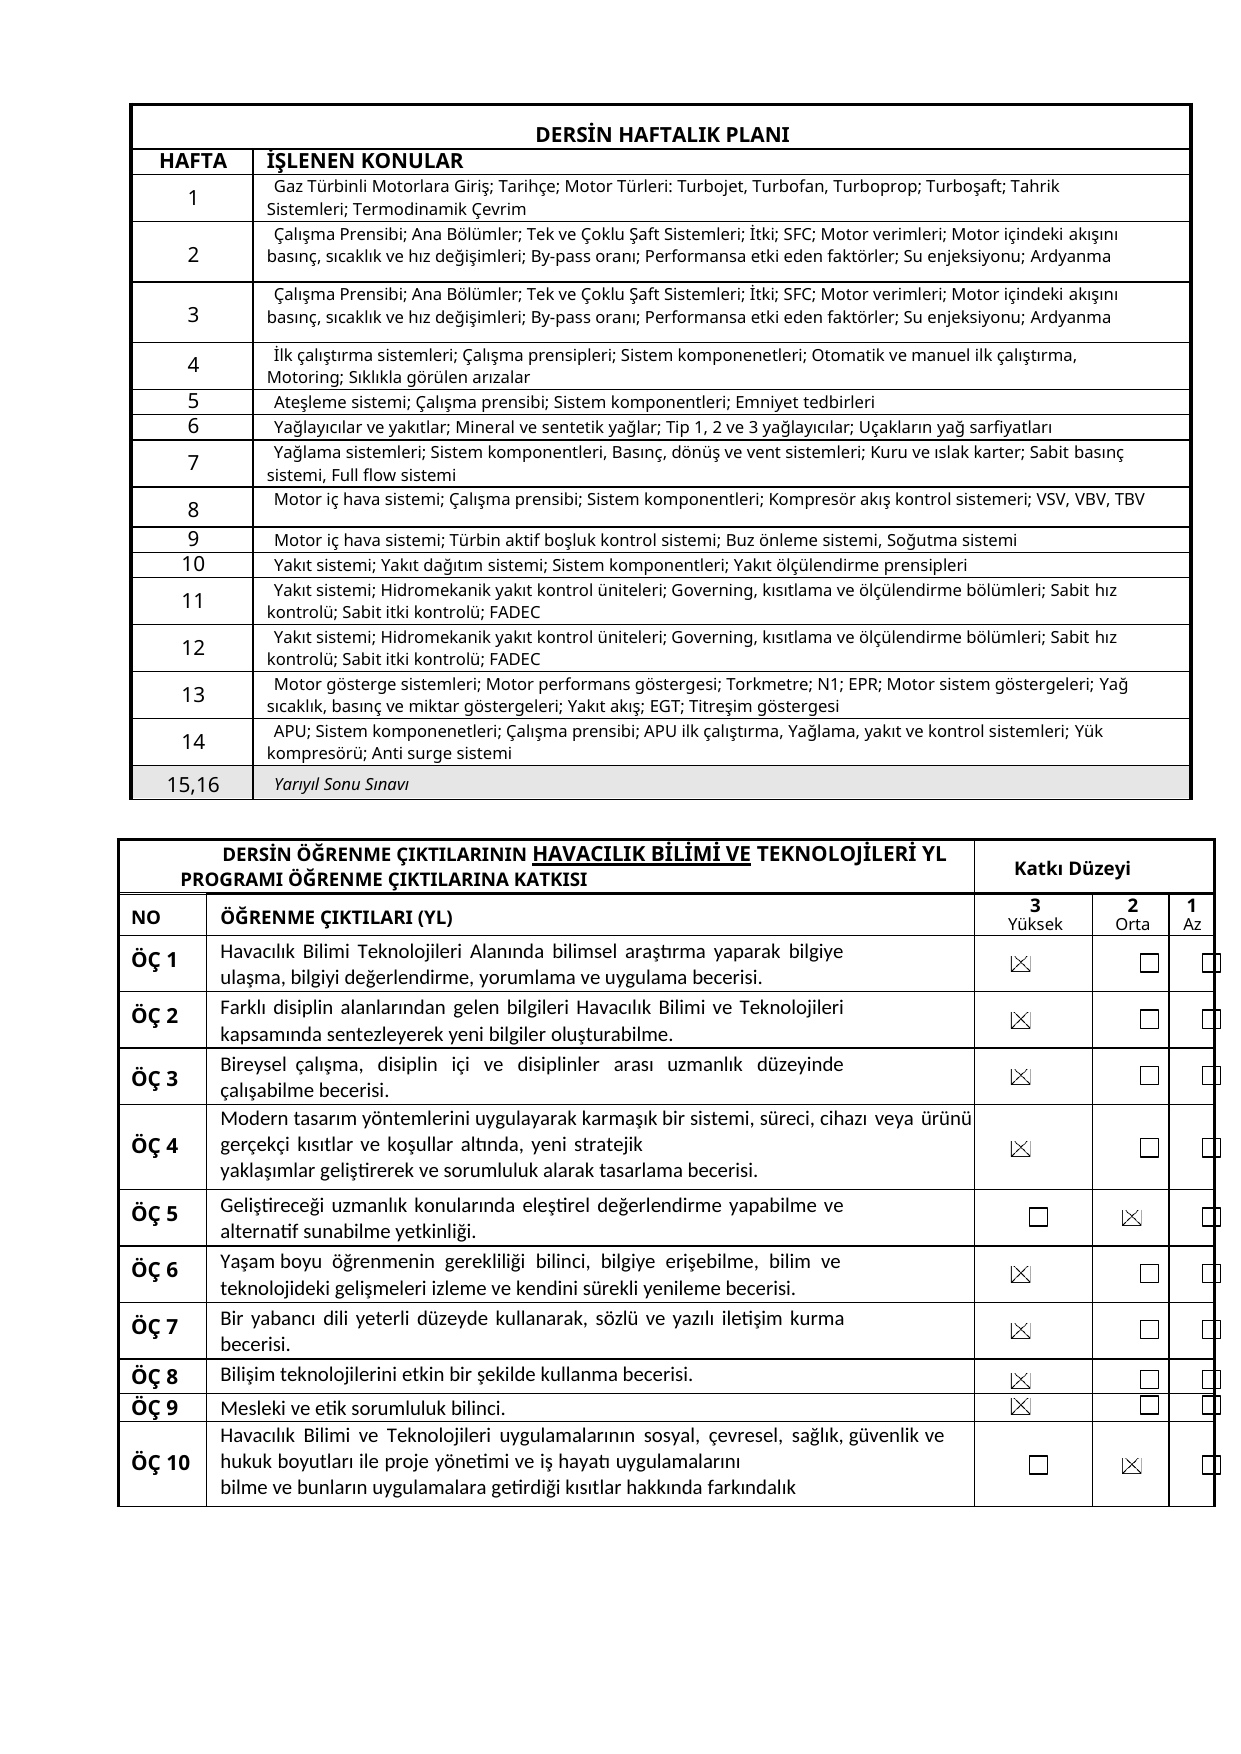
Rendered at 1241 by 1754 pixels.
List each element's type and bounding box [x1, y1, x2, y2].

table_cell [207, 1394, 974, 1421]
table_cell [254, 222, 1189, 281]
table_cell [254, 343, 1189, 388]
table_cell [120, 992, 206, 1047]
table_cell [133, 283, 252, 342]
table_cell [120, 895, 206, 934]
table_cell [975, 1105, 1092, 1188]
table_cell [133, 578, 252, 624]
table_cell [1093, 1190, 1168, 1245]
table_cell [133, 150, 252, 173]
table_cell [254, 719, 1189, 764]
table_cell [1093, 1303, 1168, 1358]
picture [1010, 1373, 1031, 1389]
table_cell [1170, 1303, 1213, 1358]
picture [1010, 1266, 1031, 1283]
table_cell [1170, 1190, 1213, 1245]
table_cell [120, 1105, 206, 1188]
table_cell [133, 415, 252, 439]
picture [1010, 1141, 1031, 1157]
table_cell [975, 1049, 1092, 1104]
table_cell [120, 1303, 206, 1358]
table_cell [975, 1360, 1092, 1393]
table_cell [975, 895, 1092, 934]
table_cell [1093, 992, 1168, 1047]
picture [1010, 956, 1031, 972]
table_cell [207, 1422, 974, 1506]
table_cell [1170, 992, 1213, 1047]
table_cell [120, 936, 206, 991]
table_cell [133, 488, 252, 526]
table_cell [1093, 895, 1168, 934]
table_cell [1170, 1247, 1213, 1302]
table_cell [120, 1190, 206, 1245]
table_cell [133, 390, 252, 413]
picture [1010, 1323, 1031, 1339]
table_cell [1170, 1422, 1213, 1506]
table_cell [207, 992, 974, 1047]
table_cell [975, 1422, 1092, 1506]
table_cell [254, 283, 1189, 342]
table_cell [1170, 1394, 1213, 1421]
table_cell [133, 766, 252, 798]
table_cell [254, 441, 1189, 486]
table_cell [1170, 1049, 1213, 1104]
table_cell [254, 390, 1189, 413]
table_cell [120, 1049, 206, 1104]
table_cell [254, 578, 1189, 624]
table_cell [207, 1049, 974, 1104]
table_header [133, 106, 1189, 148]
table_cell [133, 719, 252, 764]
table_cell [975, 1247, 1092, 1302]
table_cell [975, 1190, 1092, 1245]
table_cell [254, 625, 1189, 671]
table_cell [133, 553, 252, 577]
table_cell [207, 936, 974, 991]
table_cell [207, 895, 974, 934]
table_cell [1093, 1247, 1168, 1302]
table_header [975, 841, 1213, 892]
picture [1122, 1458, 1142, 1474]
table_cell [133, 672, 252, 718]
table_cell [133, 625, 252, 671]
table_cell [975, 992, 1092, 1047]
picture [1122, 1210, 1142, 1226]
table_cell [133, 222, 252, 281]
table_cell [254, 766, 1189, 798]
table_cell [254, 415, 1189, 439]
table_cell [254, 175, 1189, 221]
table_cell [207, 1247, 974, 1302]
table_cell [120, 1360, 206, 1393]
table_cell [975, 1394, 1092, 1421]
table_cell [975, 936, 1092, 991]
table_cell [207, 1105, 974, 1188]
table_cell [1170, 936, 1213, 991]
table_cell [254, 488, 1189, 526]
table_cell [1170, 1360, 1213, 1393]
picture [1010, 1069, 1031, 1085]
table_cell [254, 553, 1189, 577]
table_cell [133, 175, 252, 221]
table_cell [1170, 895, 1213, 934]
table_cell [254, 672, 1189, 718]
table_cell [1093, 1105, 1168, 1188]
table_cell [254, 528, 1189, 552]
picture [1010, 1398, 1031, 1415]
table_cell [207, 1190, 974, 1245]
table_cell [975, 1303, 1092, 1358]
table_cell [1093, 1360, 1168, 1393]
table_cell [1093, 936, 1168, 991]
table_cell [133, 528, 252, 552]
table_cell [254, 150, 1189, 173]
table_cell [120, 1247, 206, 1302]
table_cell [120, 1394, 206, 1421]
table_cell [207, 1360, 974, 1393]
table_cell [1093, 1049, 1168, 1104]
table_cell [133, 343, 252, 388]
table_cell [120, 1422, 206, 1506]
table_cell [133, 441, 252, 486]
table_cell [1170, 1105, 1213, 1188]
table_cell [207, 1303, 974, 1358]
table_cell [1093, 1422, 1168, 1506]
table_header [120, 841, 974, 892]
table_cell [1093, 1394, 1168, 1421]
picture [1010, 1012, 1031, 1029]
